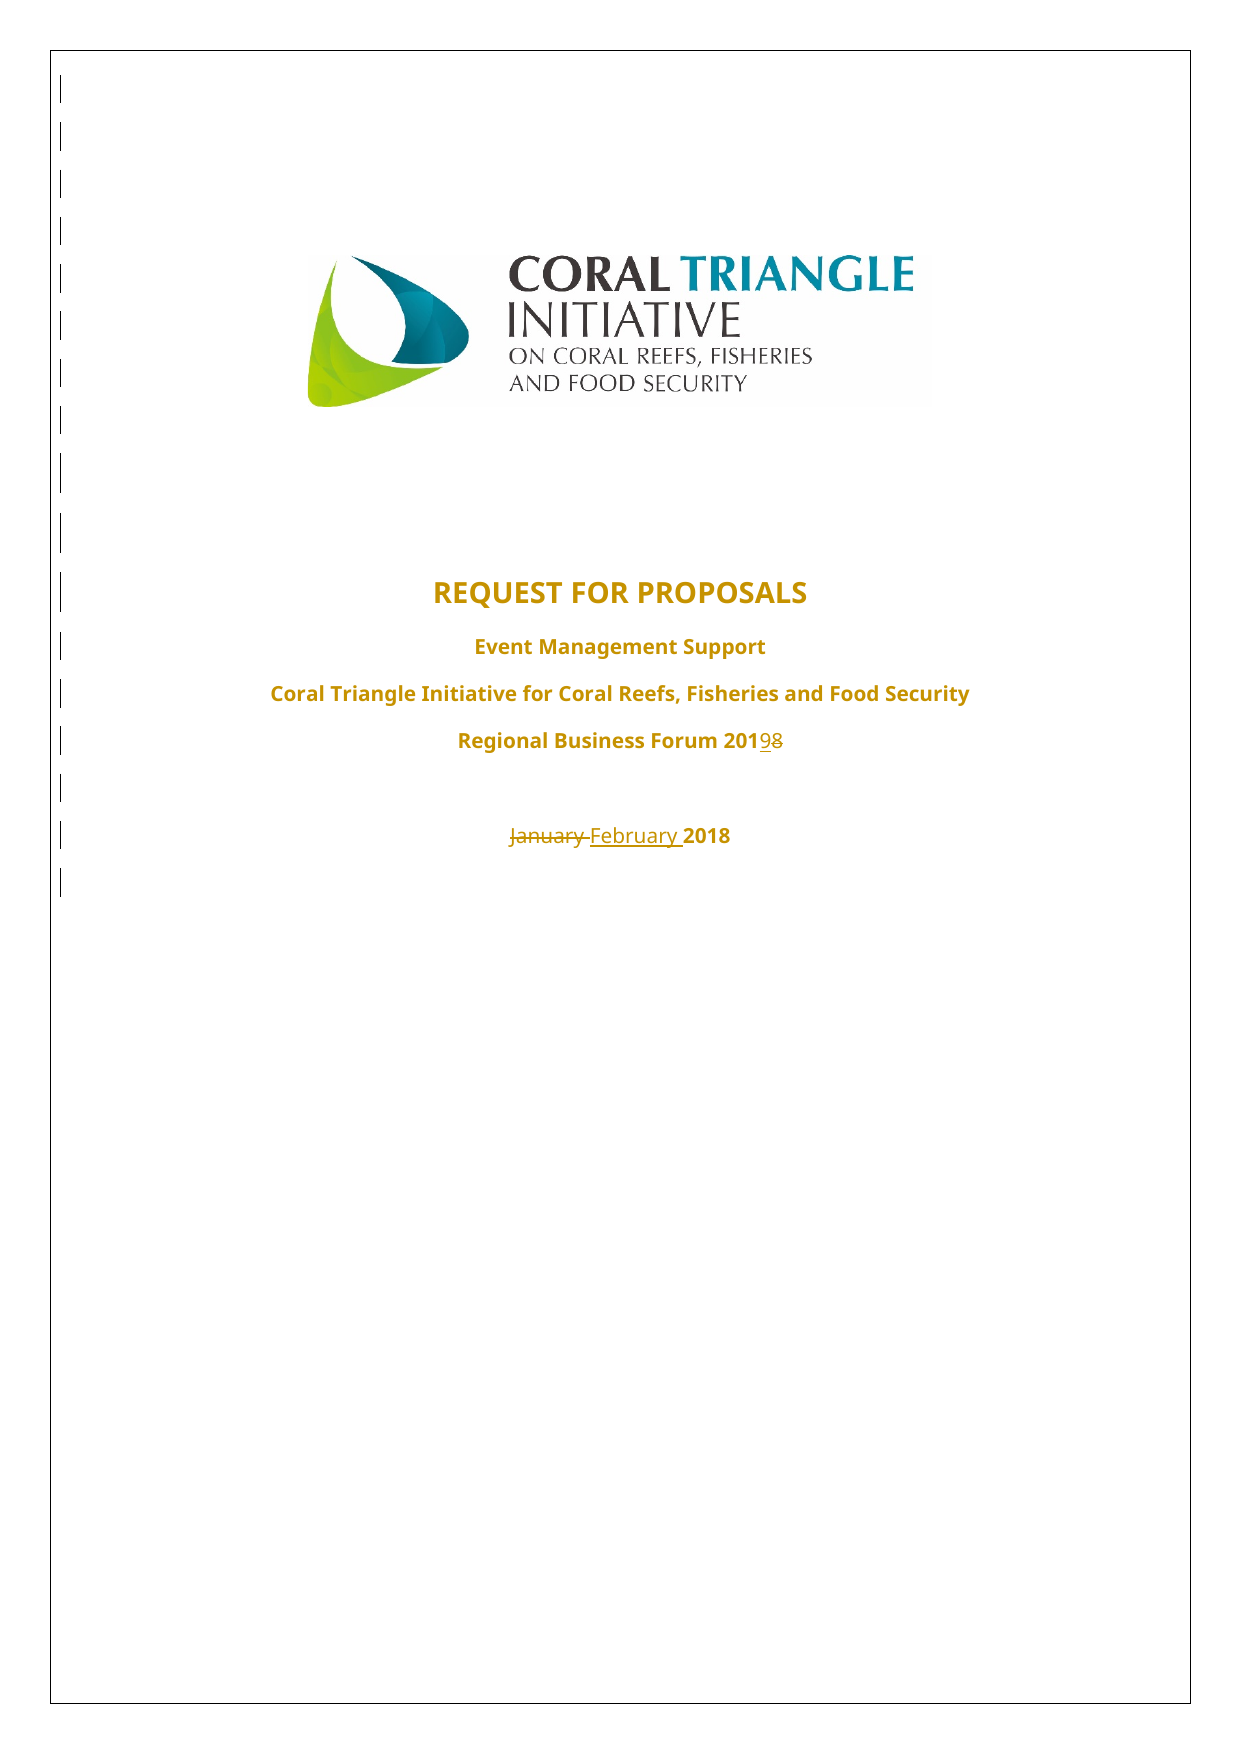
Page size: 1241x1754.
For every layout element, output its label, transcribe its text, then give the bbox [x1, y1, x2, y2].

text REQUEST FOR PROPOSALS [75, 572, 1165, 612]
text 2018 [75, 821, 1165, 849]
text Event Management Support [75, 632, 1165, 660]
text Regional Business Forum 201 [75, 726, 1165, 755]
text Coral Triangle Initiative for Coral Reefs, Fisheries and Food Security [75, 679, 1165, 707]
picture [307, 255, 933, 407]
